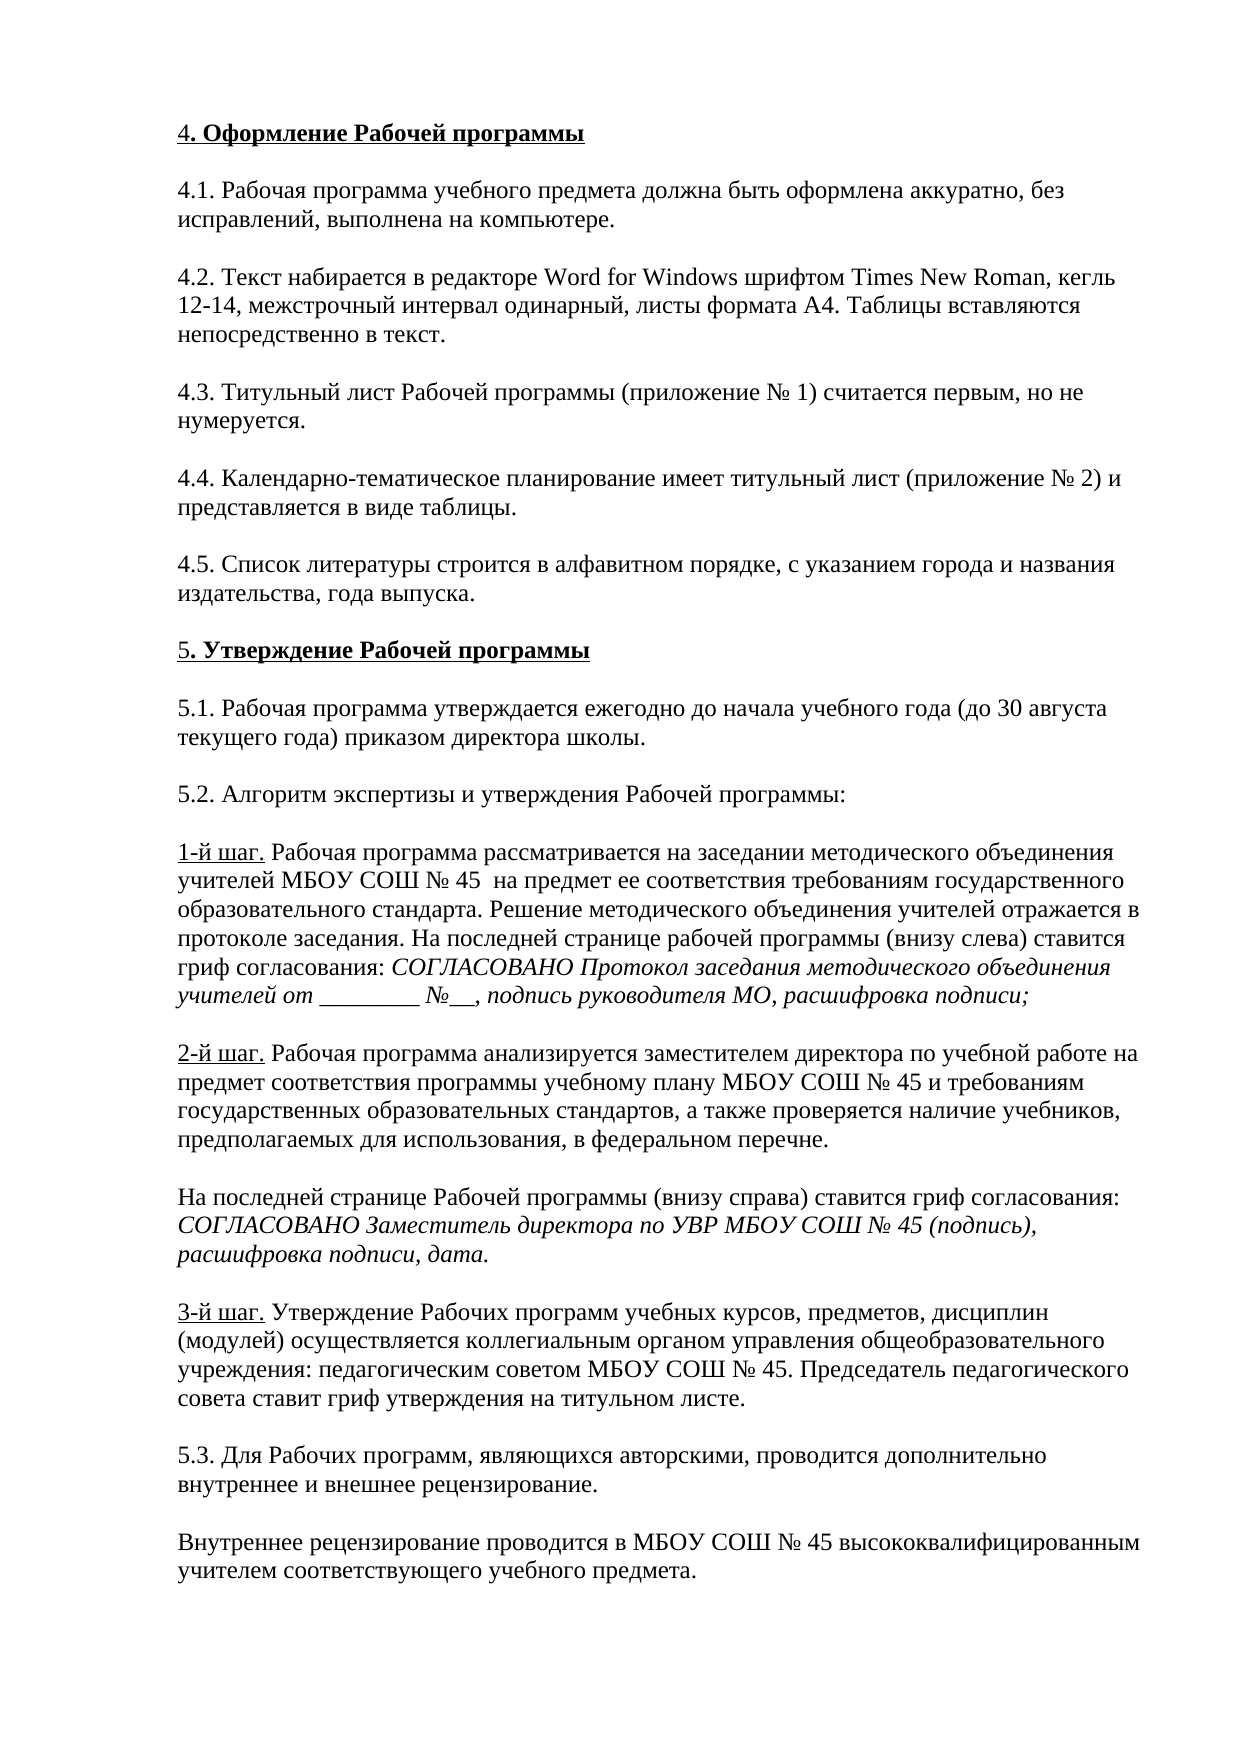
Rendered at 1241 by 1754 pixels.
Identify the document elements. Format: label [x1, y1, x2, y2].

text [177, 118, 1152, 1613]
